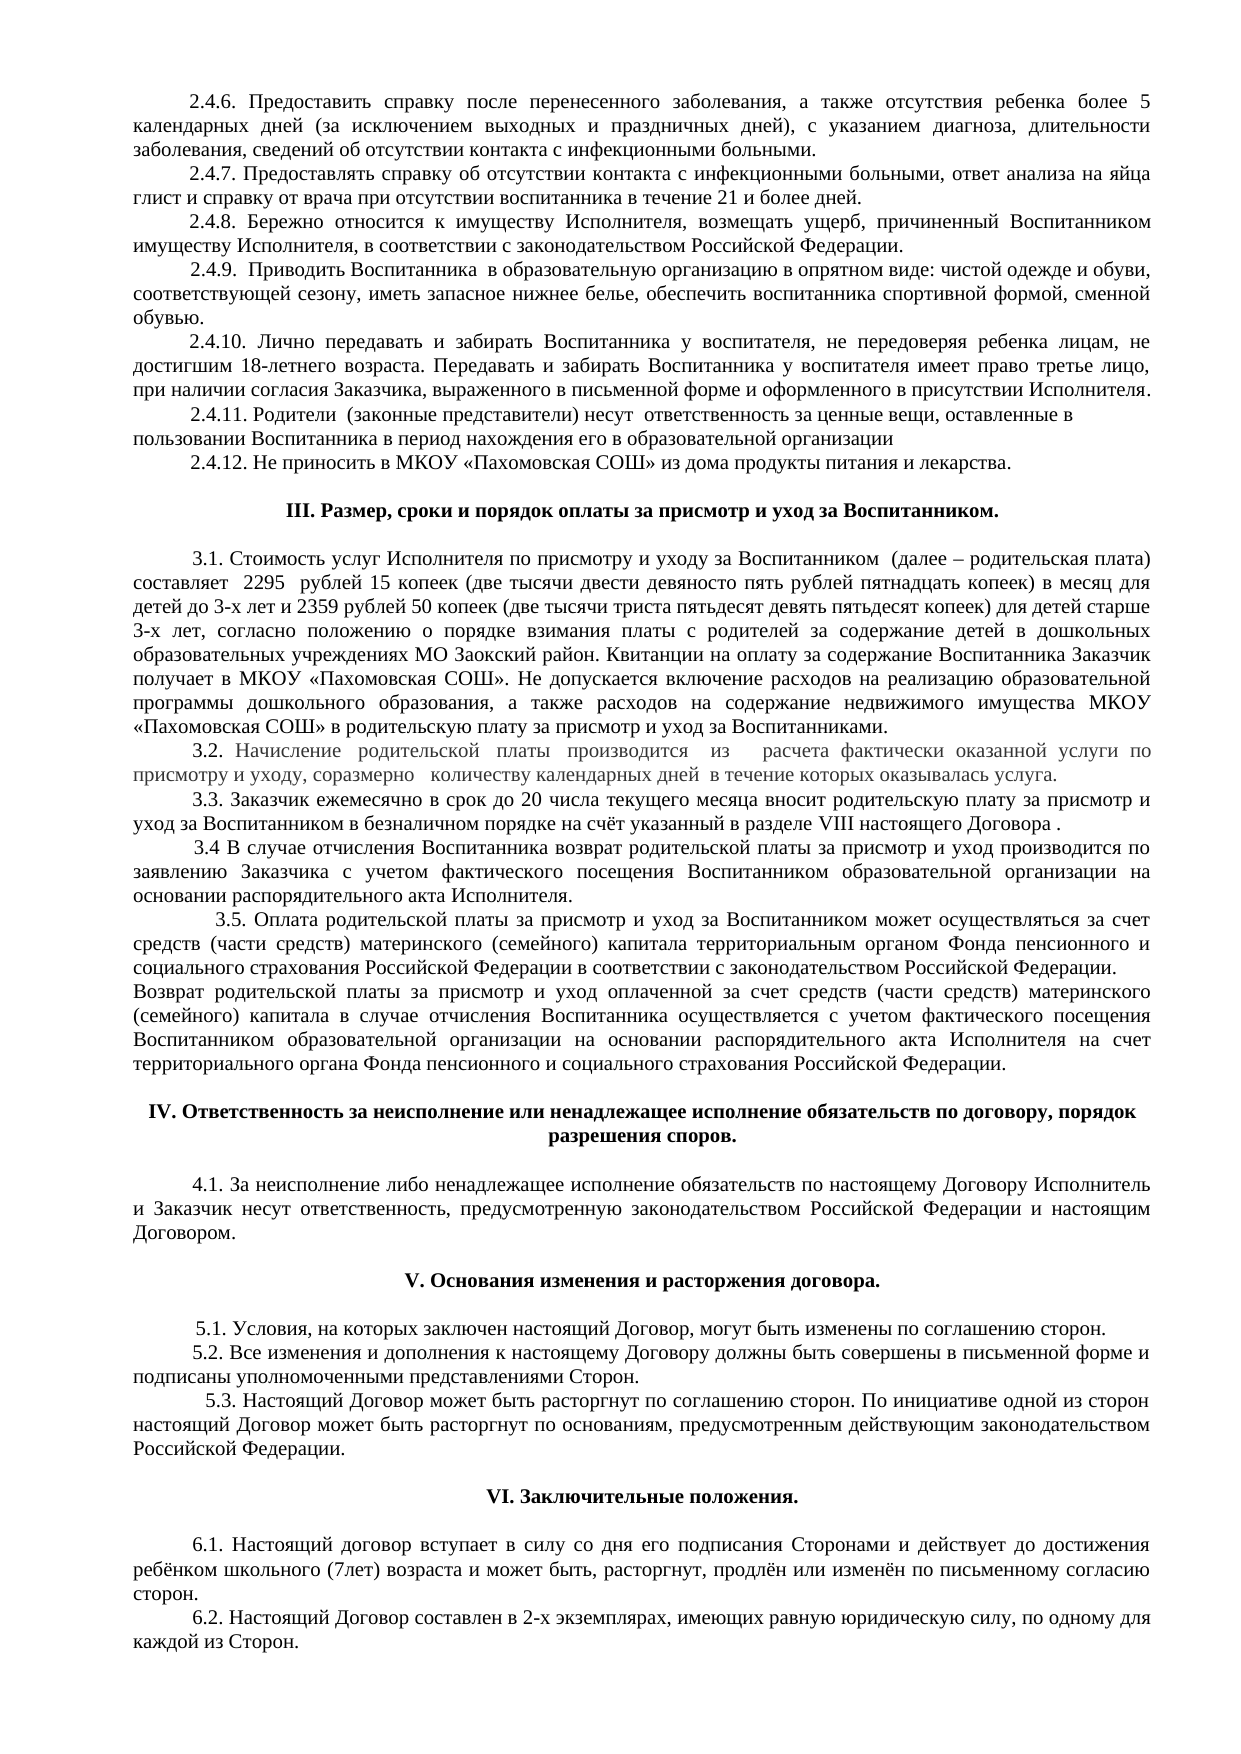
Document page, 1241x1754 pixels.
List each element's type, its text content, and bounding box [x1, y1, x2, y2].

text 2.4.12. Не приносить в МКОУ «Пахомовская СОШ» из дома продукты питания и лекарства. [133, 449, 1152, 474]
text VI. Заключительные положения. [133, 1484, 1152, 1508]
text IV. Ответственность за неисполнение или ненадлежащее исполнение обязательств по договору, порядок разрешения споров. [133, 1099, 1152, 1147]
text 2.4.9. Приводить Воспитанника в образовательную организацию в опрятном виде: чистой одежде и обуви, соответствующей сезону, иметь запасное нижнее белье, обеспечить воспитанника спортивной формой, сменной обувью. [133, 257, 1152, 329]
text Возврат родительской платы за присмотр и уход оплаченной за счет средств (части средств) материнского (семейного) капитала в случае отчисления Воспитанника осуществляется с учетом фактического посещения Воспитанником образовательной организации на основании распорядительного акта Исполнителя на счет территориального органа Фонда пенсионного и социального страхования Российской Федерации. [133, 979, 1152, 1075]
text 2.4.11. Родители (законные представители) несут ответственность за ценные вещи, оставленные в пользовании Воспитанника в период нахождения его в образовательной организации [133, 401, 1152, 449]
text 2.4.8. Бережно относится к имуществу Исполнителя, возмещать ущерб, причиненный Воспитанником имуществу Исполнителя, в соответствии с законодательством Российской Федерации. [133, 209, 1152, 257]
text 3.2. Начисление родительской платы производится из расчета фактически оказанной услуги по присмотру и уходу, соразмерно количеству календарных дней в течение которых оказывалась услуга. [133, 738, 1152, 786]
text 6.2. Настоящий Договор составлен в 2-х экземплярах, имеющих равную юридическую силу, по одному для каждой из Сторон. [133, 1604, 1152, 1653]
text 5.2. Все изменения и дополнения к настоящему Договору должны быть совершены в письменной форме и подписаны уполномоченными представлениями Сторон. [133, 1340, 1152, 1388]
text 5.3. Настоящий Договор может быть расторгнут по соглашению сторон. По инициативе одной из сторон настоящий Договор может быть расторгнут по основаниям, предусмотренным действующим законодательством Российской Федерации. [133, 1388, 1152, 1460]
text 6.1. Настоящий договор вступает в силу со дня его подписания Сторонами и действует до достижения ребёнком школьного (7лет) возраста и может быть, расторгнут, продлён или изменён по письменному согласию сторон. [133, 1532, 1152, 1604]
text 3.4 В случае отчисления Воспитанника возврат родительской платы за присмотр и уход производится по заявлению Заказчика с учетом фактического посещения Воспитанником образовательной организации на основании распорядительного акта Исполнителя. [133, 834, 1152, 907]
text 3.5. Оплата родительской платы за присмотр и уход за Воспитанником может осуществляться за счет средств (части средств) материнского (семейного) капитала территориальным органом Фонда пенсионного и социального страхования Российской Федерации в соответствии с законодательством Российской Федерации. [133, 907, 1152, 979]
text 2.4.10. Лично передавать и забирать Воспитанника у воспитателя, не передоверяя ребенка лицам, не достигшим 18-летнего возраста. Передавать и забирать Воспитанника у воспитателя имеет право третье лицо, при наличии согласия Заказчика, выраженного в письменной форме и оформленного в присутствии Исполнителя. [133, 329, 1152, 401]
text 2.4.6. Предоставить справку после перенесенного заболевания, а также отсутствия ребенка более 5 календарных дней (за исключением выходных и праздничных дней), с указанием диагноза, длительности заболевания, сведений об отсутствии контакта с инфекционными больными. [133, 89, 1152, 161]
text V. Основания изменения и расторжения договора. [133, 1268, 1152, 1292]
text 4.1. За неисполнение либо ненадлежащее исполнение обязательств по настоящему Договору Исполнитель и Заказчик несут ответственность, предусмотренную законодательством Российской Федерации и настоящим Договором. [133, 1171, 1152, 1244]
text 5.1. Условия, на которых заключен настоящий Договор, могут быть изменены по соглашению сторон. [133, 1316, 1152, 1340]
text III. Размер, сроки и порядок оплаты за присмотр и уход за Воспитанником. [133, 498, 1152, 522]
text 3.3. Заказчик ежемесячно в срок до 20 числа текущего месяца вносит родительскую плату за присмотр и уход за Воспитанником в безналичном порядке на счёт указанный в разделе VIII настоящего Договора . [133, 786, 1152, 834]
text 2.4.7. Предоставлять справку об отсутствии контакта с инфекционными больными, ответ анализа на яйца глист и справку от врача при отсутствии воспитанника в течение 21 и более дней. [133, 161, 1152, 209]
text 3.1. Стоимость услуг Исполнителя по присмотру и уходу за Воспитанником (далее – родительская плата) составляет 2295 рублей 15 копеек (две тысячи двести девяносто пять рублей пятнадцать копеек) в месяц для детей до 3-х лет и 2359 рублей 50 копеек (две тысячи триста пятьдесят девять пятьдесят копеек) для детей старше 3-х лет, согласно положению о порядке взимания платы с родителей за содержание детей в дошкольных образовательных учреждениях МО Заокский район. Квитанции на оплату за содержание Воспитанника Заказчик получает в МКОУ «Пахомовская СОШ». Не допускается включение расходов на реализацию образовательной программы дошкольного образования, а также расходов на содержание недвижимого имущества МКОУ «Пахомовская СОШ» в родительскую плату за присмотр и уход за Воспитанниками. [133, 546, 1152, 738]
